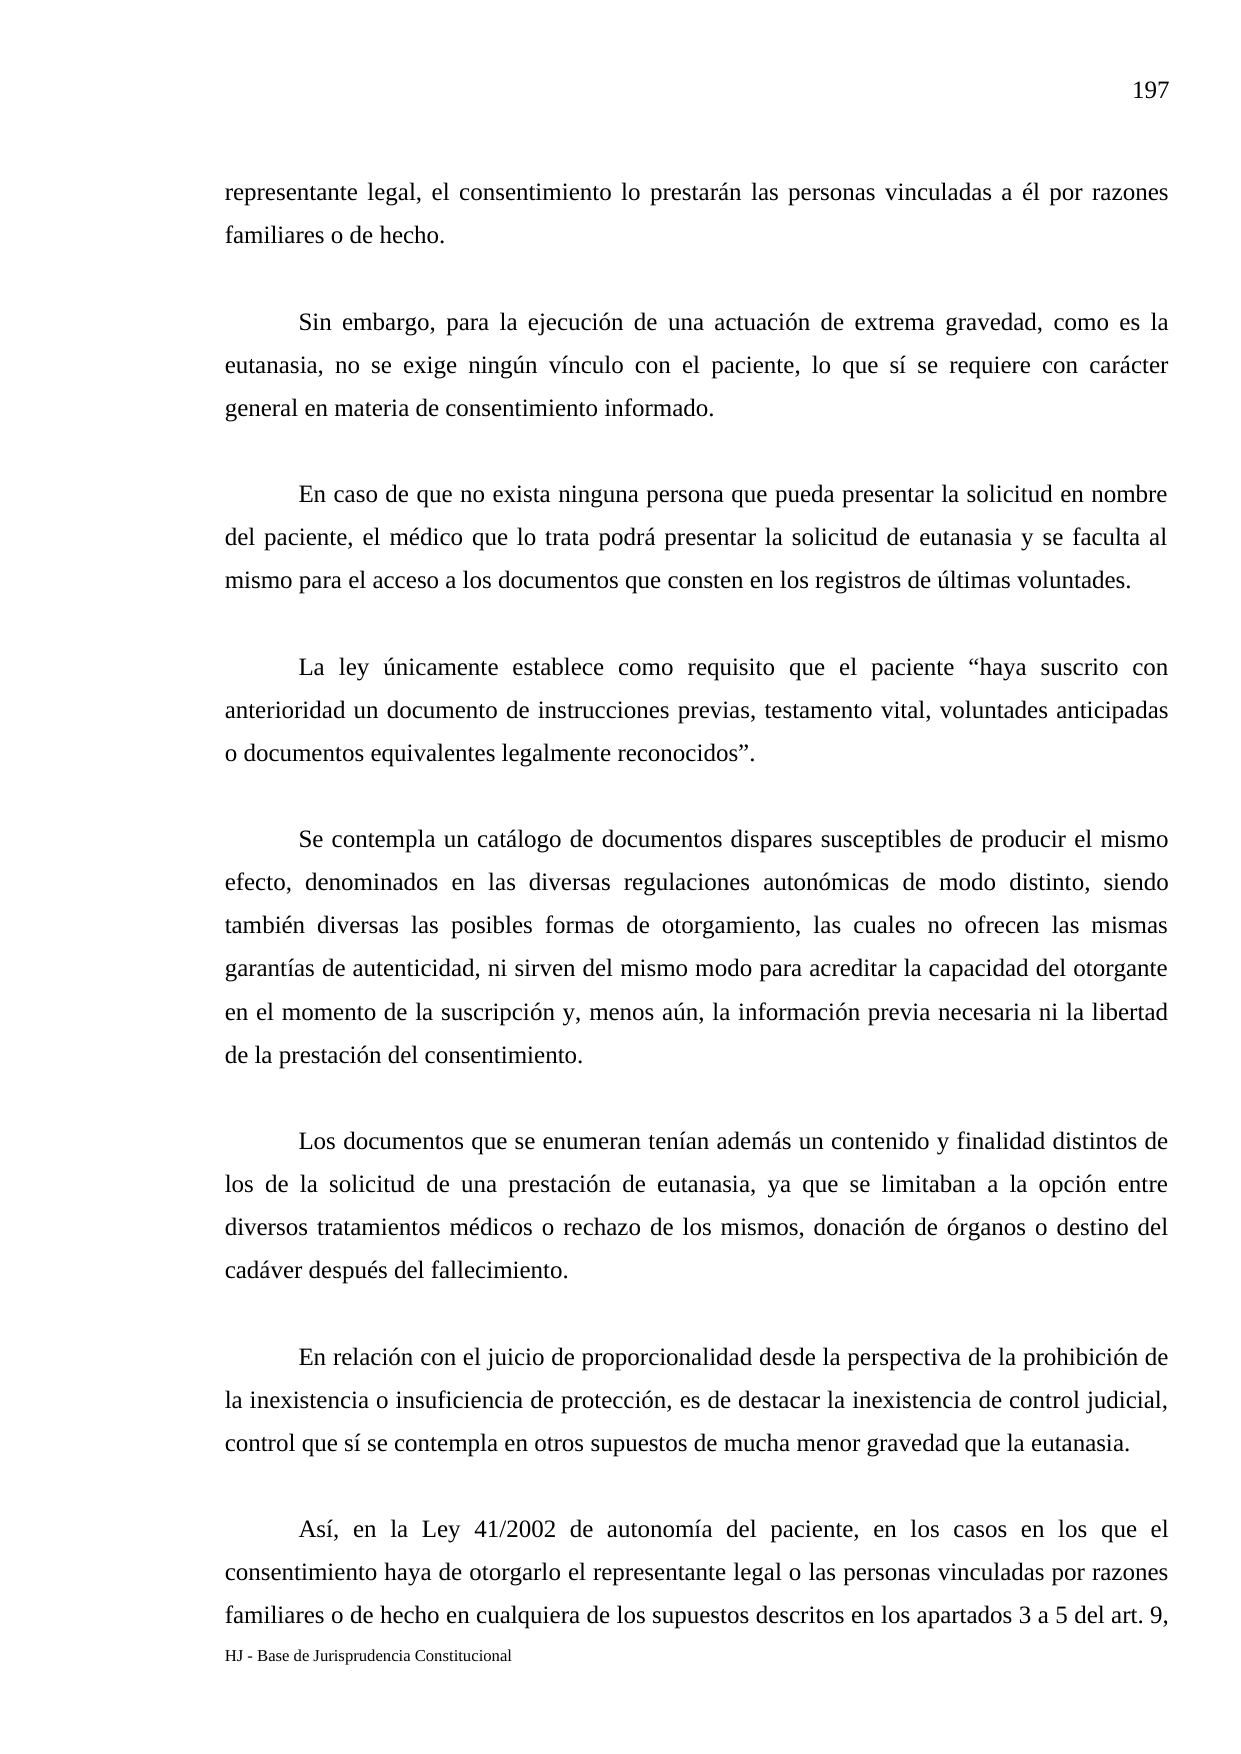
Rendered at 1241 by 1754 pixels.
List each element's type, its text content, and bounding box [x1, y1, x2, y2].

text Se contempla un catálogo de documentos dispares susceptibles de producir el mismo efecto, denominados en las diversas regulaciones autonómicas de modo distinto, siendo también diversas las posibles formas de otorgamiento, las cuales no ofrecen las mismas garantías de autenticidad, ni sirven del mismo modo para acreditar la capacidad del otorgante en el momento de la suscripción y, menos aún, la información previa necesaria ni la libertad de la prestación del consentimiento. [224, 824, 1169, 1068]
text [224, 1514, 1169, 1629]
text En caso de que no exista ninguna persona que pueda presentar la solicitud en nombre del paciente, el médico que lo trata podrá presentar la solicitud de eutanasia y se faculta al mismo para el acceso a los documentos que consten en los registros de últimas voluntades. [224, 479, 1169, 594]
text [224, 177, 1169, 249]
text Los documentos que se enumeran tenían además un contenido y finalidad distintos de los de la solicitud de una prestación de eutanasia, ya que se limitaban a la opción entre diversos tratamientos médicos o rechazo de los mismos, donación de órganos o destino del cadáver después del fallecimiento. [224, 1126, 1169, 1284]
text En relación con el juicio de proporcionalidad desde la perspectiva de la prohibición de la inexistencia o insuficiencia de protección, es de destacar la inexistencia de control judicial, control que sí se contempla en otros supuestos de mucha menor gravedad que la eutanasia. [224, 1342, 1169, 1457]
text La ley únicamente establece como requisito que el paciente “haya suscrito con anterioridad un documento de instrucciones previas, testamento vital, voluntades anticipadas o documentos equivalentes legalmente reconocidos”. [224, 652, 1169, 767]
text Sin embargo, para la ejecución de una actuación de extrema gravedad, como es la eutanasia, no se exige ningún vínculo con el paciente, lo que sí se requiere con carácter general en materia de consentimiento informado. [224, 307, 1169, 422]
